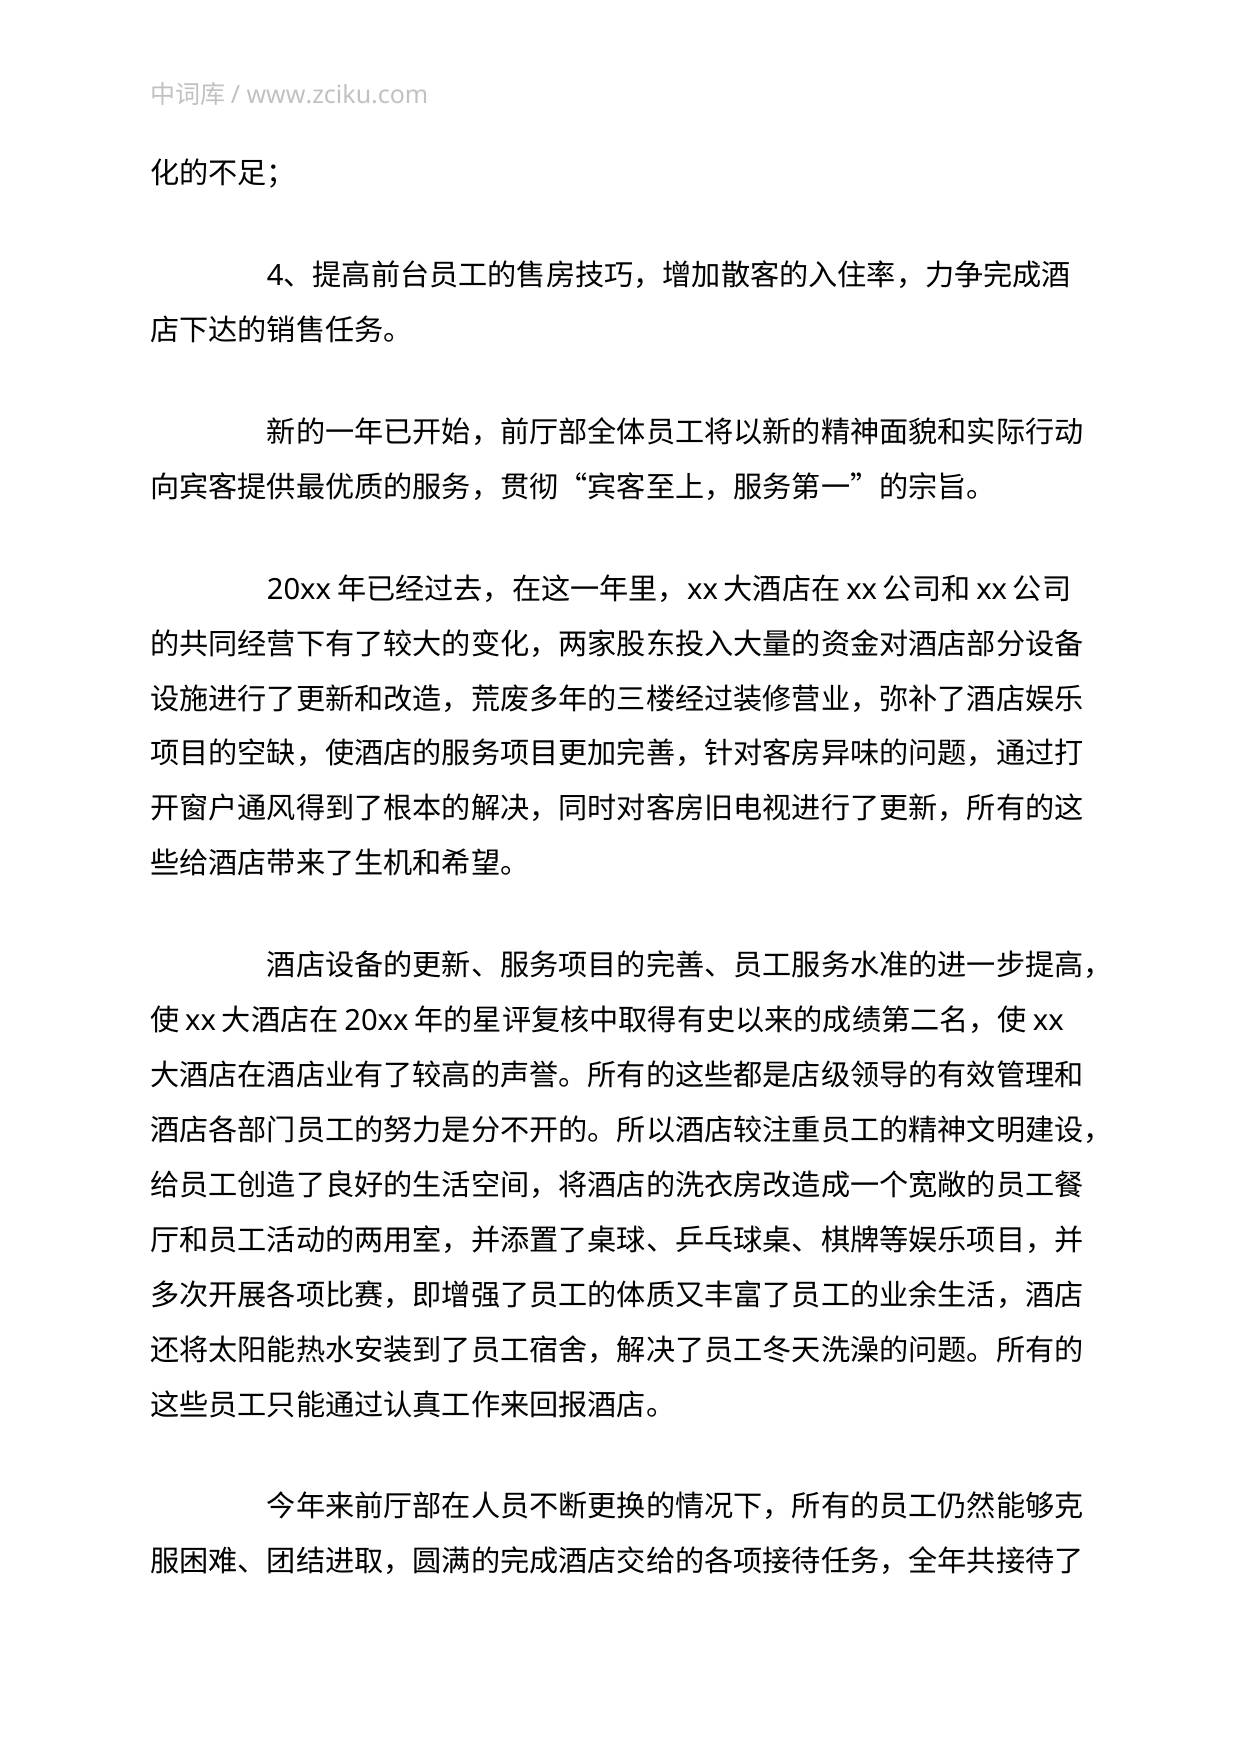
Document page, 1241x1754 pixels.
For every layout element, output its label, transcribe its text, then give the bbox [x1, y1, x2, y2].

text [150, 150, 1090, 192]
text 4、提高前台员工的售房技巧，增加散客的入住率，力争完成酒店下达的销售任务。 [150, 252, 1090, 349]
text 20xx年已经过去，在这一年里，xx大酒店在xx公司和xx公司的共同经营下有了较大的变化，两家股东投入大量的资金对酒店部分设备设施进行了更新和改造，荒废多年的三楼经过装修营业，弥补了酒店娱乐项目的空缺，使酒店的服务项目更加完善，针对客房异味的问题，通过打开窗户通风得到了根本的解决，同时对客房旧电视进行了更新，所有的这些给酒店带来了生机和希望。 [150, 565, 1090, 882]
text 酒店设备的更新、服务项目的完善、员工服务水准的进一步提高，使xx大酒店在20xx年的星评复核中取得有史以来的成绩第二名，使xx大酒店在酒店业有了较高的声誉。所有的这些都是店级领导的有效管理和酒店各部门员工的努力是分不开的。所以酒店较注重员工的精神文明建设，给员工创造了良好的生活空间，将酒店的洗衣房改造成一个宽敞的员工餐厅和员工活动的两用室，并添置了桌球、乒乓球桌、棋牌等娱乐项目，并多次开展各项比赛，即增强了员工的体质又丰富了员工的业余生活，酒店还将太阳能热水安装到了员工宿舍，解决了员工冬天洗澡的问题。所有的这些员工只能通过认真工作来回报酒店。 [150, 942, 1090, 1423]
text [150, 1483, 1090, 1580]
text 新的一年已开始，前厅部全体员工将以新的精神面貌和实际行动向宾客提供最优质的服务，贯彻“宾客至上，服务第一”的宗旨。 [150, 408, 1090, 506]
